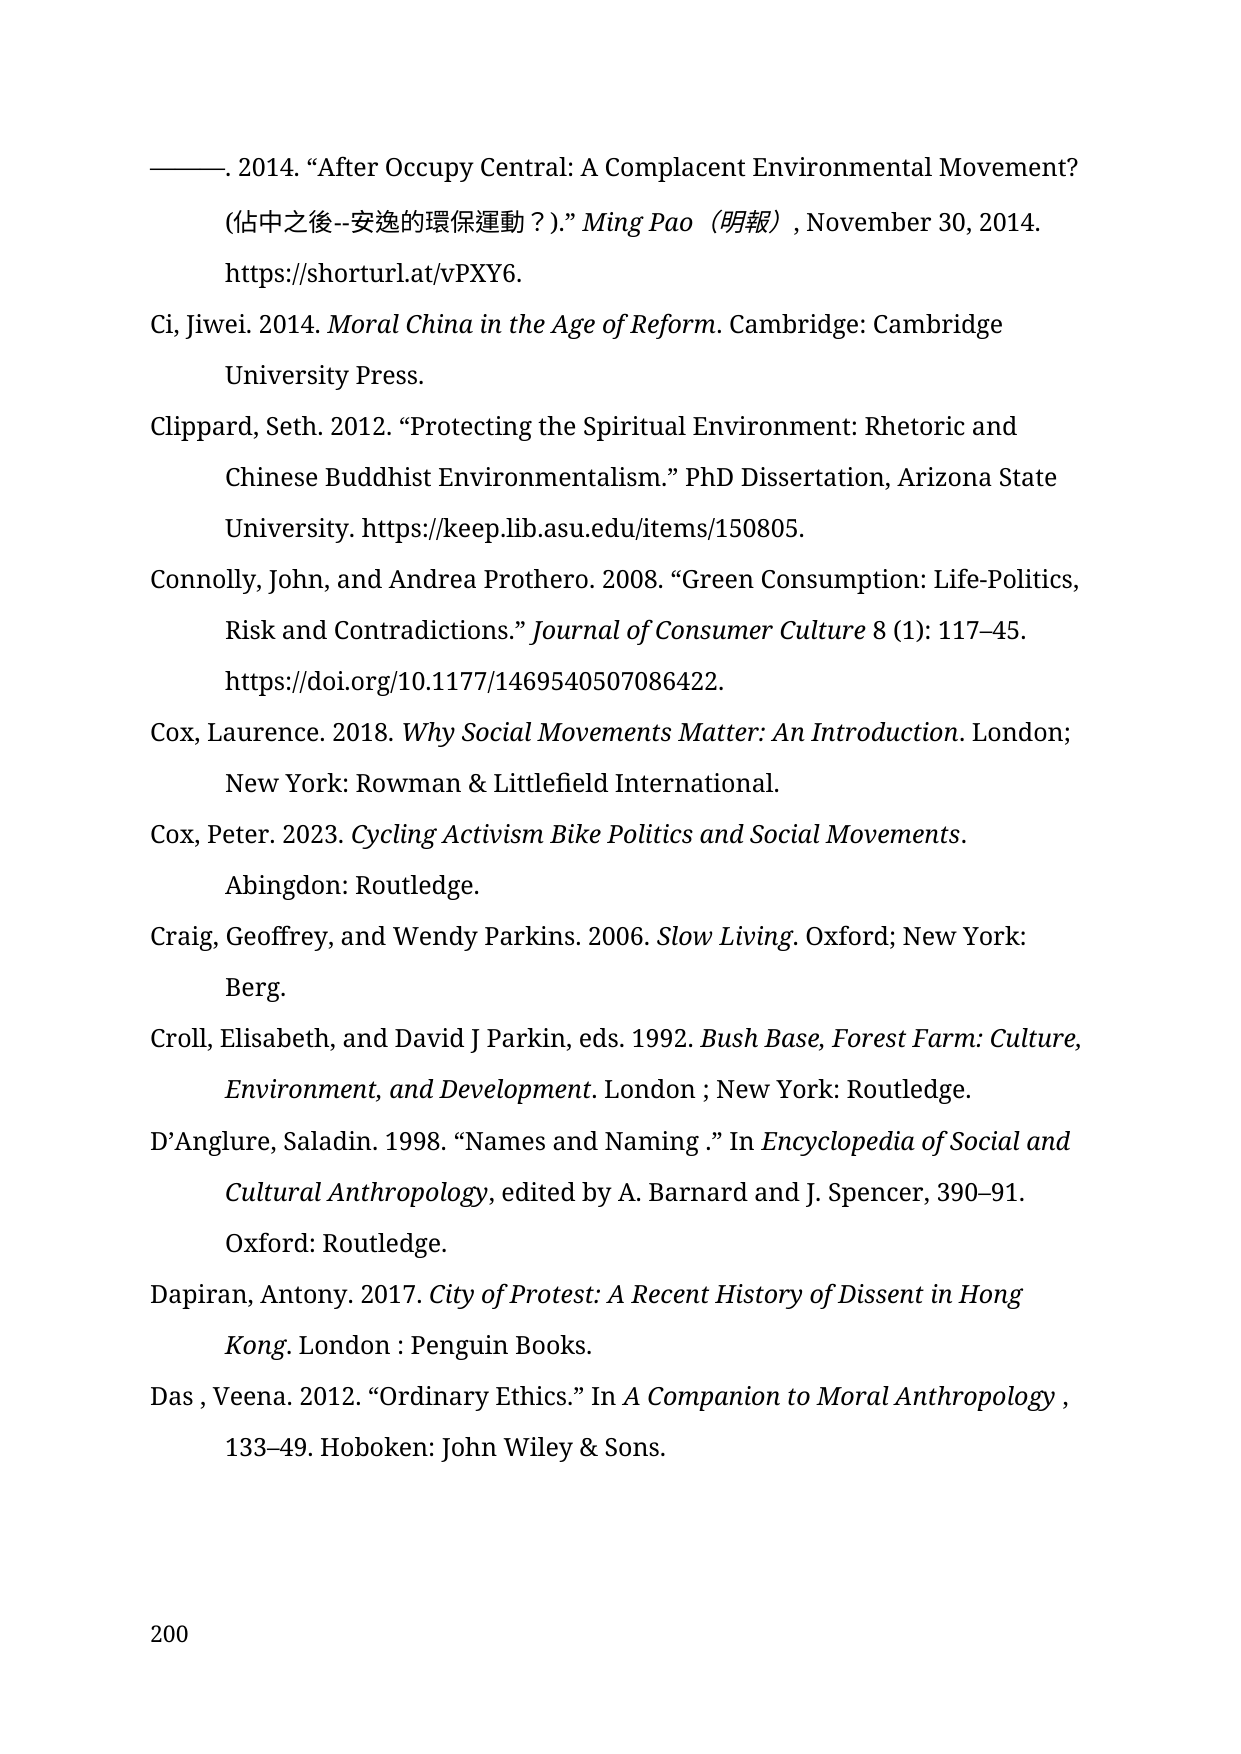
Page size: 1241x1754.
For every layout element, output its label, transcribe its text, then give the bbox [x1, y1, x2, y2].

text Cox, Laurence. 2018. Why Social Movements Matter: An Introduction. London; New York: Rowman & Littlefield International. [150, 715, 1090, 800]
text D’Anglure, Saladin. 1998. “Names and Naming .” In Encyclopedia of Social and Cultural Anthropology, edited by A. Barnard and J. Spencer, 390–91. Oxford: Routledge. [150, 1123, 1090, 1259]
text ———. 2014. “After Occupy Central: A Complacent Environmental Movement? (佔中之後--安逸的環保運動？).” Ming Pao（明報）, November 30, 2014. https://shorturl.at/vPXY6. [150, 150, 1090, 289]
text Craig, Geoffrey, and Wendy Parkins. 2006. Slow Living. Oxford; New York: Berg. [150, 919, 1090, 1004]
text Ci, Jiwei. 2014. Moral China in the Age of Reform. Cambridge: Cambridge University Press. [150, 306, 1090, 392]
text Clippard, Seth. 2012. “Protecting the Spiritual Environment: Rhetoric and Chinese Buddhist Environmentalism.” PhD Dissertation, Arizona State University. https://keep.lib.asu.edu/items/150805. [150, 408, 1090, 545]
text Connolly, John, and Andrea Prothero. 2008. “Green Consumption: Life-Politics, Risk and Contradictions.” Journal of Consumer Culture 8 (1): 117–45. https://doi.org/10.1177/1469540507086422. [150, 562, 1090, 698]
text Dapiran, Antony. 2017. City of Protest: A Recent History of Dissent in Hong Kong. London : Penguin Books. [150, 1276, 1090, 1361]
text Croll, Elisabeth, and David J Parkin, eds. 1992. Bush Base, Forest Farm: Culture, Environment, and Development. London ; New York: Routledge. [150, 1021, 1090, 1106]
text Cox, Peter. 2023. Cycling Activism Bike Politics and Social Movements. Abingdon: Routledge. [150, 817, 1090, 902]
text Das , Veena. 2012. “Ordinary Ethics.” In A Companion to Moral Anthropology , 133–49. Hoboken: John Wiley & Sons. [150, 1378, 1090, 1463]
